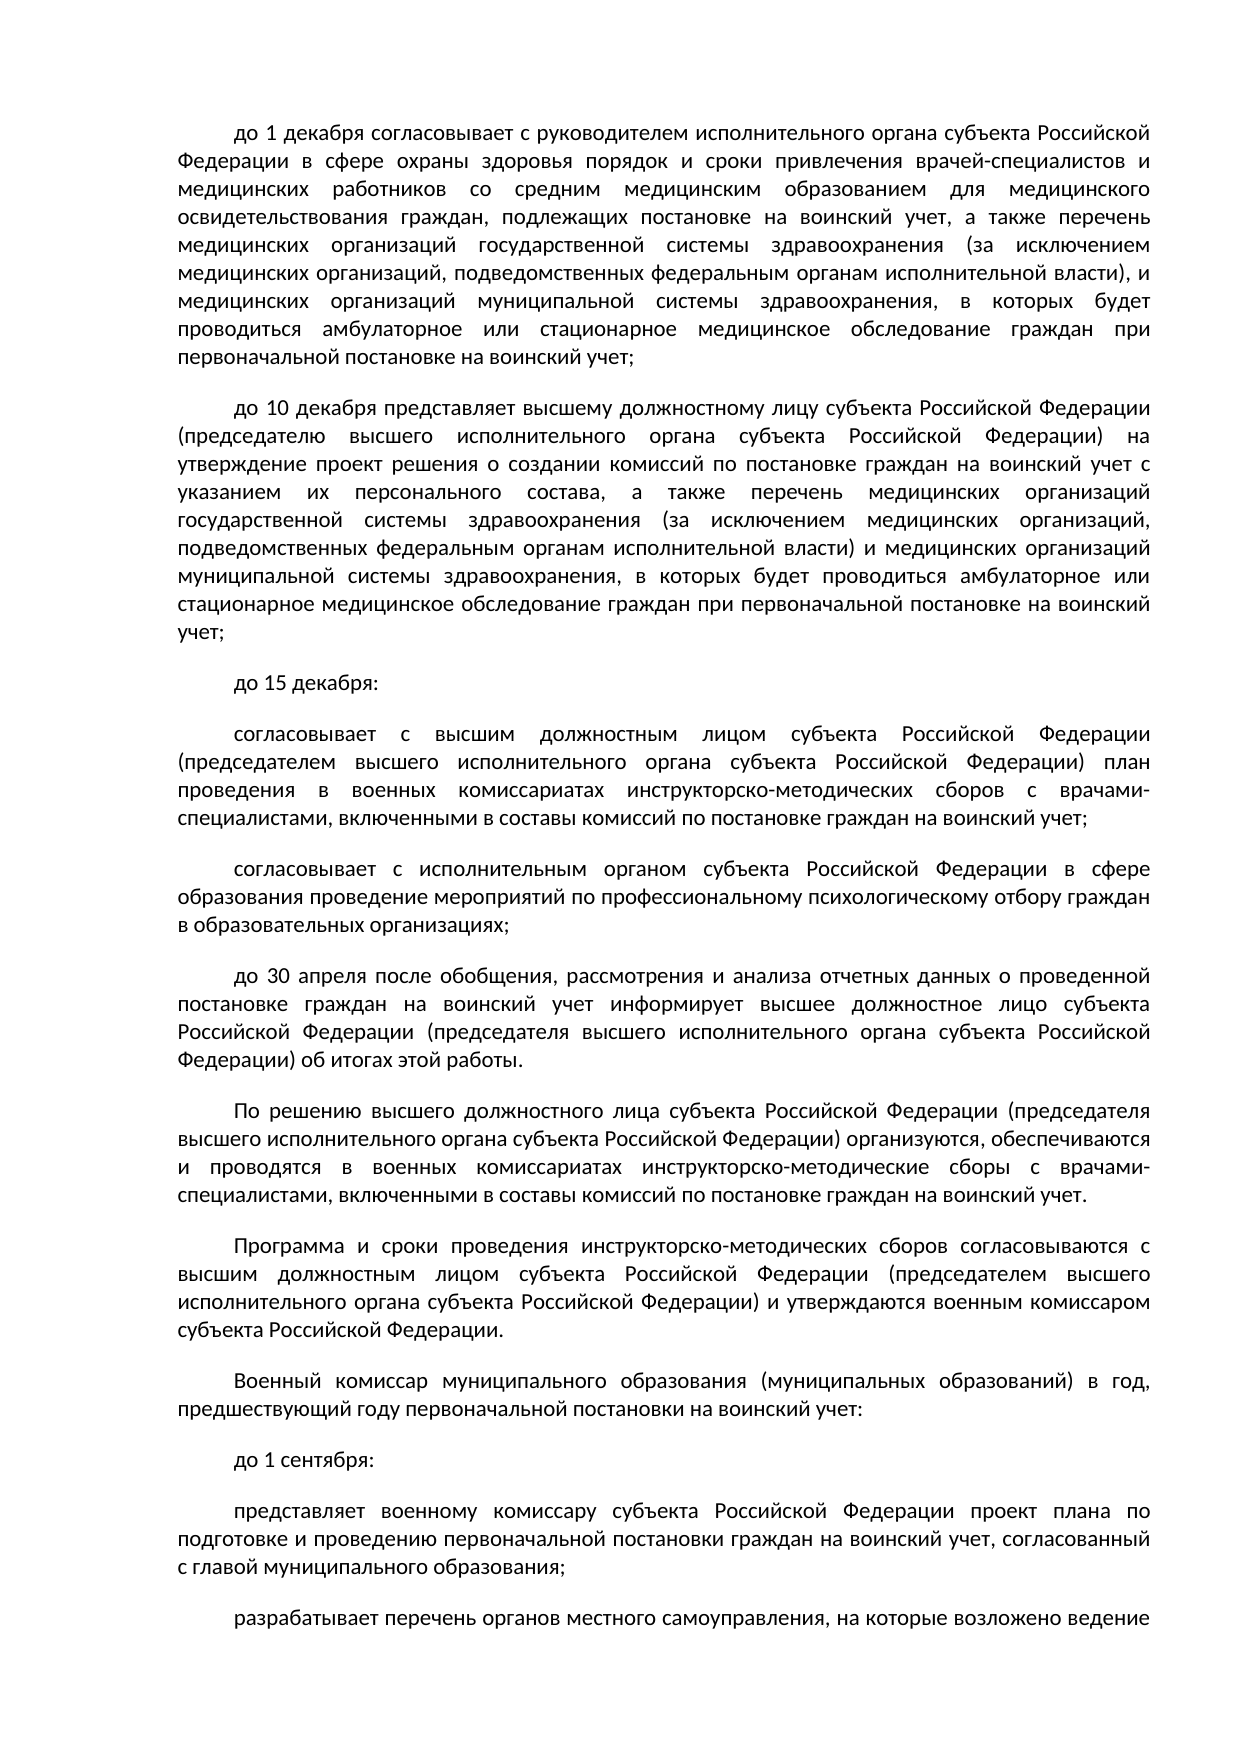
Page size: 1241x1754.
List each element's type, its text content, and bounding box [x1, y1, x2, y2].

text до 30 апреля после обобщения, рассмотрения и анализа отчетных данных о проведенной постановке граждан на воинский учет информирует высшее должностное лицо субъекта Российской Федерации (председателя высшего исполнительного органа субъекта Российской Федерации) об итогах этой работы. [177, 961, 1152, 1073]
text согласовывает с исполнительным органом субъекта Российской Федерации в сфере образования проведение мероприятий по профессиональному психологическому отбору граждан в образовательных организациях; [177, 854, 1152, 938]
text до 10 декабря представляет высшему должностному лицу субъекта Российской Федерации (председателю высшего исполнительного органа субъекта Российской Федерации) на утверждение проект решения о создании комиссий по постановке граждан на воинский учет с указанием их персонального состава, а также перечень медицинских организаций государственной системы здравоохранения (за исключением медицинских организаций, подведомственных федеральным органам исполнительной власти) и медицинских организаций муниципальной системы здравоохранения, в которых будет проводиться амбулаторное или стационарное медицинское обследование граждан при первоначальной постановке на воинский учет; [177, 393, 1152, 645]
text до 15 декабря: [177, 668, 1152, 696]
text согласовывает с высшим должностным лицом субъекта Российской Федерации (председателем высшего исполнительного органа субъекта Российской Федерации) план проведения в военных комиссариатах инструкторско-методических сборов с врачами-специалистами, включенными в составы комиссий по постановке граждан на воинский учет; [177, 719, 1152, 831]
text По решению высшего должностного лица субъекта Российской Федерации (председателя высшего исполнительного органа субъекта Российской Федерации) организуются, обеспечиваются и проводятся в военных комиссариатах инструкторско-методические сборы с врачами-специалистами, включенными в составы комиссий по постановке граждан на воинский учет. [177, 1096, 1152, 1208]
text до 1 сентября: [177, 1445, 1152, 1473]
text Программа и сроки проведения инструкторско-методических сборов согласовываются с высшим должностным лицом субъекта Российской Федерации (председателем высшего исполнительного органа субъекта Российской Федерации) и утверждаются военным комиссаром субъекта Российской Федерации. [177, 1231, 1152, 1343]
text Военный комиссар муниципального образования (муниципальных образований) в год, предшествующий году первоначальной постановки на воинский учет: [177, 1366, 1152, 1422]
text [177, 1603, 1152, 1631]
text до 1 декабря согласовывает с руководителем исполнительного органа субъекта Российской Федерации в сфере охраны здоровья порядок и сроки привлечения врачей-специалистов и медицинских работников со средним медицинским образованием для медицинского освидетельствования граждан, подлежащих постановке на воинский учет, а также перечень медицинских организаций государственной системы здравоохранения (за исключением медицинских организаций, подведомственных федеральным органам исполнительной власти), и медицинских организаций муниципальной системы здравоохранения, в которых будет проводиться амбулаторное или стационарное медицинское обследование граждан при первоначальной постановке на воинский учет; [177, 118, 1152, 370]
text представляет военному комиссару субъекта Российской Федерации проект плана по подготовке и проведению первоначальной постановки граждан на воинский учет, согласованный с главой муниципального образования; [177, 1496, 1152, 1580]
